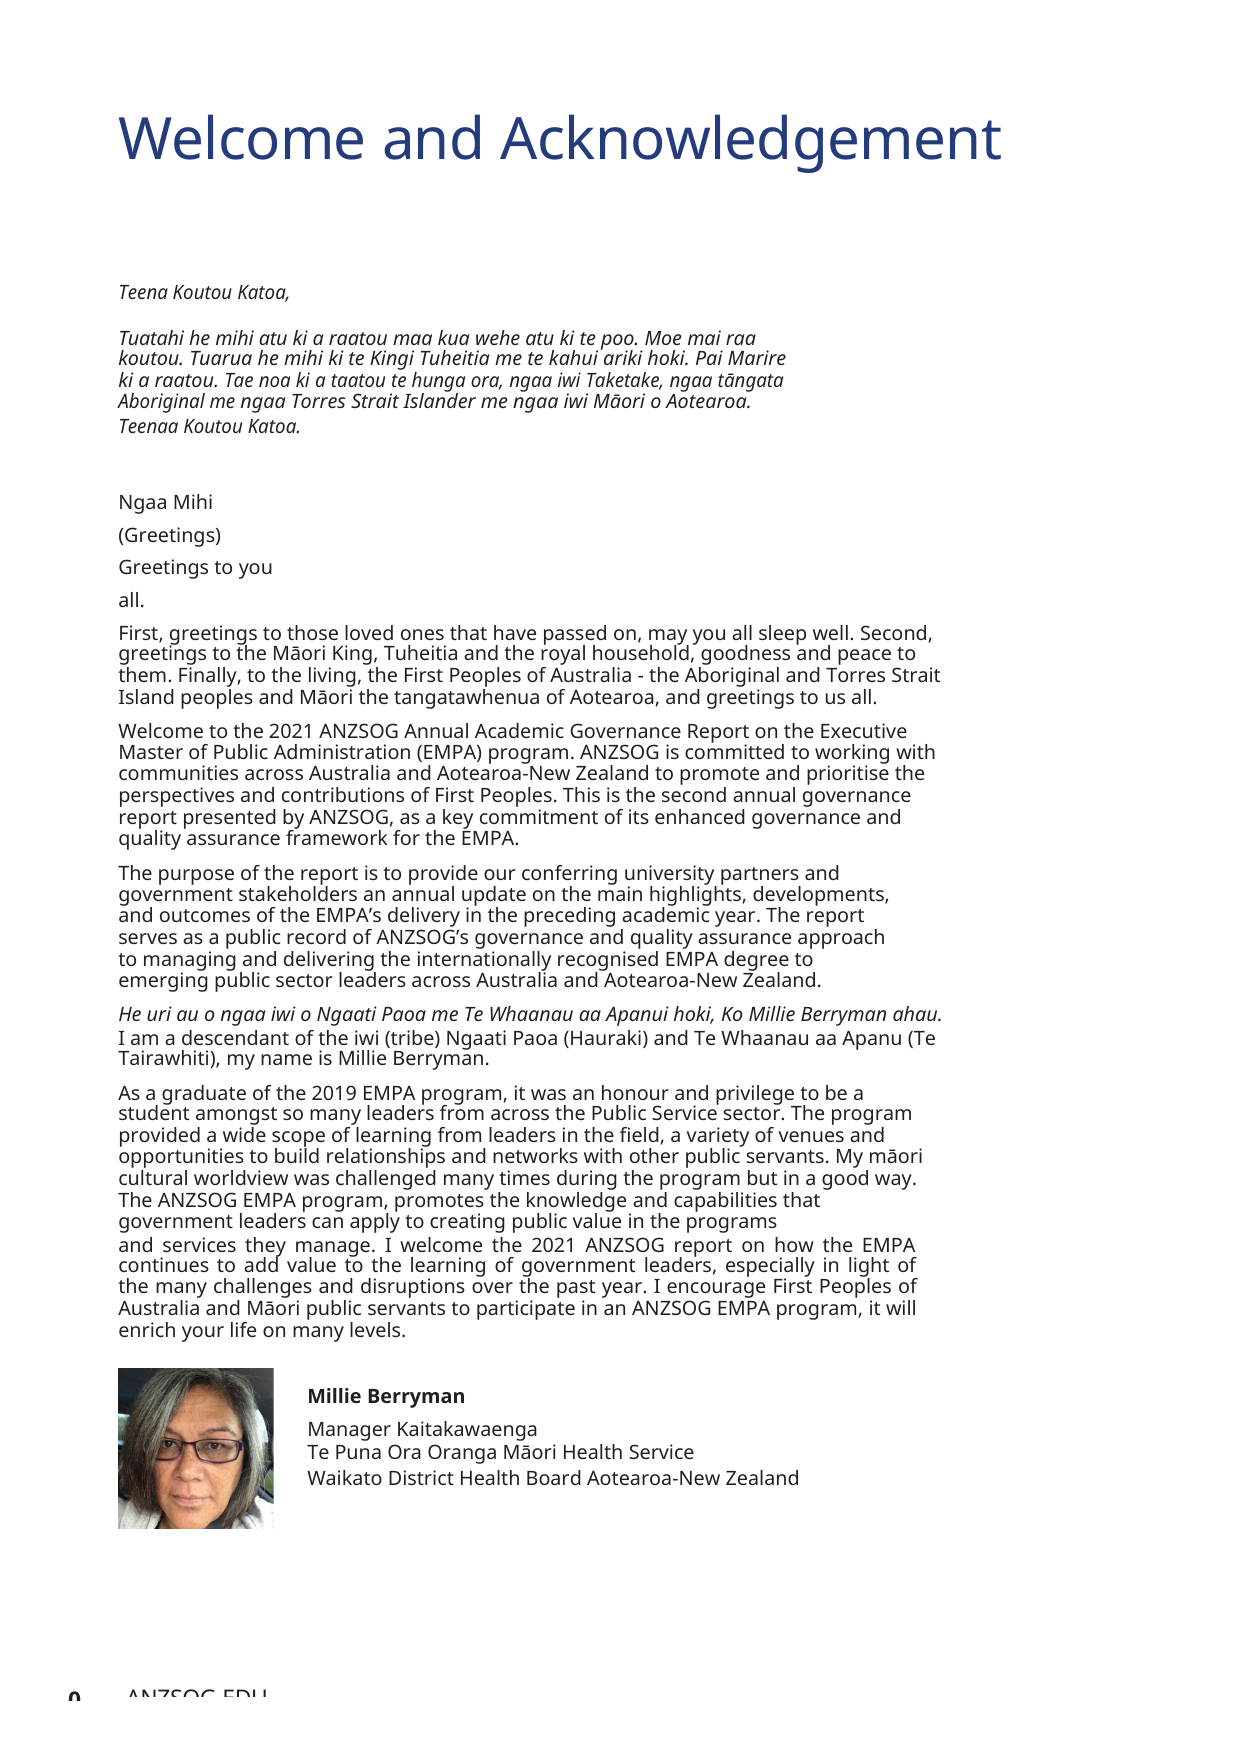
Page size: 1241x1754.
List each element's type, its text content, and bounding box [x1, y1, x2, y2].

text Millie Berryman [307, 1383, 1240, 1410]
text The purpose of the report is to provide our conferring university partners and government stakeholders an annual update on the main highlights, developments, and outcomes of the EMPA’s delivery in the preceding academic year. The report serves as a public record of ANZSOG’s governance and quality assurance approach to managing and delivering the internationally recognised EMPA degree to emerging public sector leaders across Australia and Aotearoa-New Zealand. [118, 863, 898, 993]
text He uri au o ngaa iwi o Ngaati Paoa me Te Whaanau aa Apanui hoki, Ko Millie Berryman ahau. [118, 1001, 1240, 1026]
text Teena Koutou Katoa, [118, 278, 1240, 306]
text I am a descendant of the iwi (tribe) Ngaati Paoa (Hauraki) and Te Whaanau aa Apanu (Te Tairawhiti), my name is Millie Berryman. [118, 1028, 947, 1071]
text Te Puna Ora Oranga Māori Health Service [307, 1441, 1240, 1464]
text and services they manage. I welcome the 2021 ANZSOG report on how the EMPA continues to add value to the learning of government leaders, especially in light of the many challenges and disruptions over the past year. I encourage First Peoples of Australia and Māori public servants to participate in an ANZSOG EMPA program, it will enrich your life on many levels. [118, 1235, 916, 1343]
text Welcome to the 2021 ANZSOG Annual Academic Governance Report on the Executive Master of Public Administration (EMPA) program. ANZSOG is committed to working with communities across Australia and Aotearoa-New Zealand to promote and prioritise the perspectives and contributions of First Peoples. This is the second annual governance report presented by ANZSOG, as a key commitment of its enhanced governance and quality assurance framework for the EMPA. [118, 722, 949, 852]
text First, greetings to those loved ones that have passed on, may you all sleep well. Second, greetings to the Māori King, Tuheitia and the royal household, goodness and peace to them. Finally, to the living, the First Peoples of Australia - the Aboriginal and Torres Strait Island peoples and Māori the tangatawhenua of Aotearoa, and greetings to us all. [118, 623, 949, 710]
subtitle Welcome and Acknowledgement [118, 97, 1240, 176]
text Ngaa Mihi (Greetings) Greetings to you all. [118, 488, 297, 613]
text As a graduate of the 2019 EMPA program, it was an honour and privilege to be a student amongst so many leaders from across the Public Service sector. The program provided a wide scope of learning from leaders in the field, a variety of venues and opportunities to build relationships and networks with other public servants. My māori cultural worldview was challenged many times during the program but in a good way. The ANZSOG EMPA program, promotes the knowledge and capabilities that government leaders can apply to creating public value in the programs [118, 1083, 937, 1235]
picture [118, 1368, 274, 1529]
text Tuatahi he mihi atu ki a raatou maa kua wehe atu ki te poo. Moe mai raa koutou. Tuarua he mihi ki te Kingi Tuheitia me te kahui ariki hoki. Pai Marire ki a raatou. Tae noa ki a taatou te hunga ora, ngaa iwi Taketake, ngaa tāngata Aboriginal me ngaa Torres Strait Islander me ngaa iwi Māori o Aotearoa. [118, 328, 789, 414]
text Teenaa Koutou Katoa. [118, 414, 1240, 439]
text Manager Kaitakawaenga [307, 1416, 1240, 1441]
text Waikato District Health Board Aotearoa-New Zealand [307, 1464, 1240, 1490]
